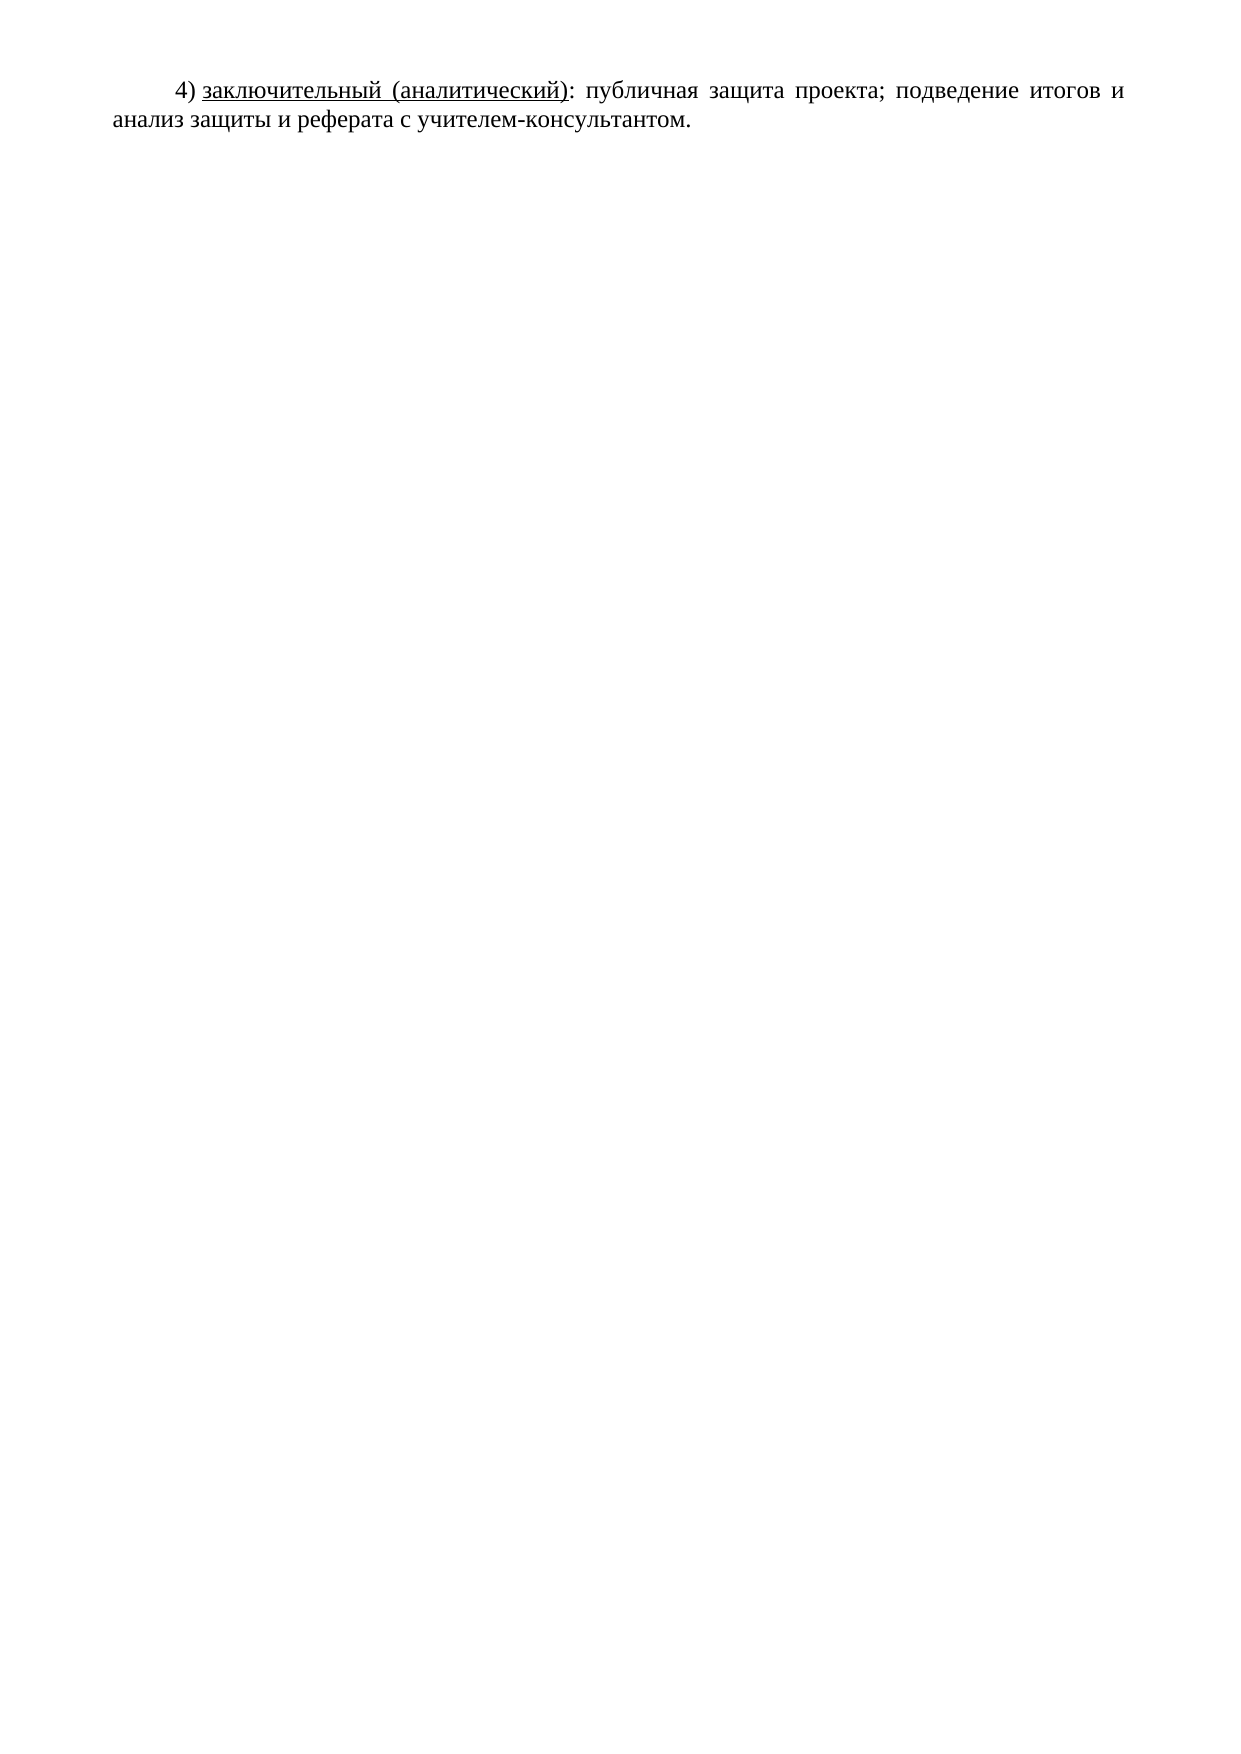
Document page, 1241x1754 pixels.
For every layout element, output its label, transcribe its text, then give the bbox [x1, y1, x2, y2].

text 4) заключительный (аналитический): публичная защита проекта; подведение итогов и анализ защиты и реферата с учителем-консультантом. [112, 75, 1125, 132]
